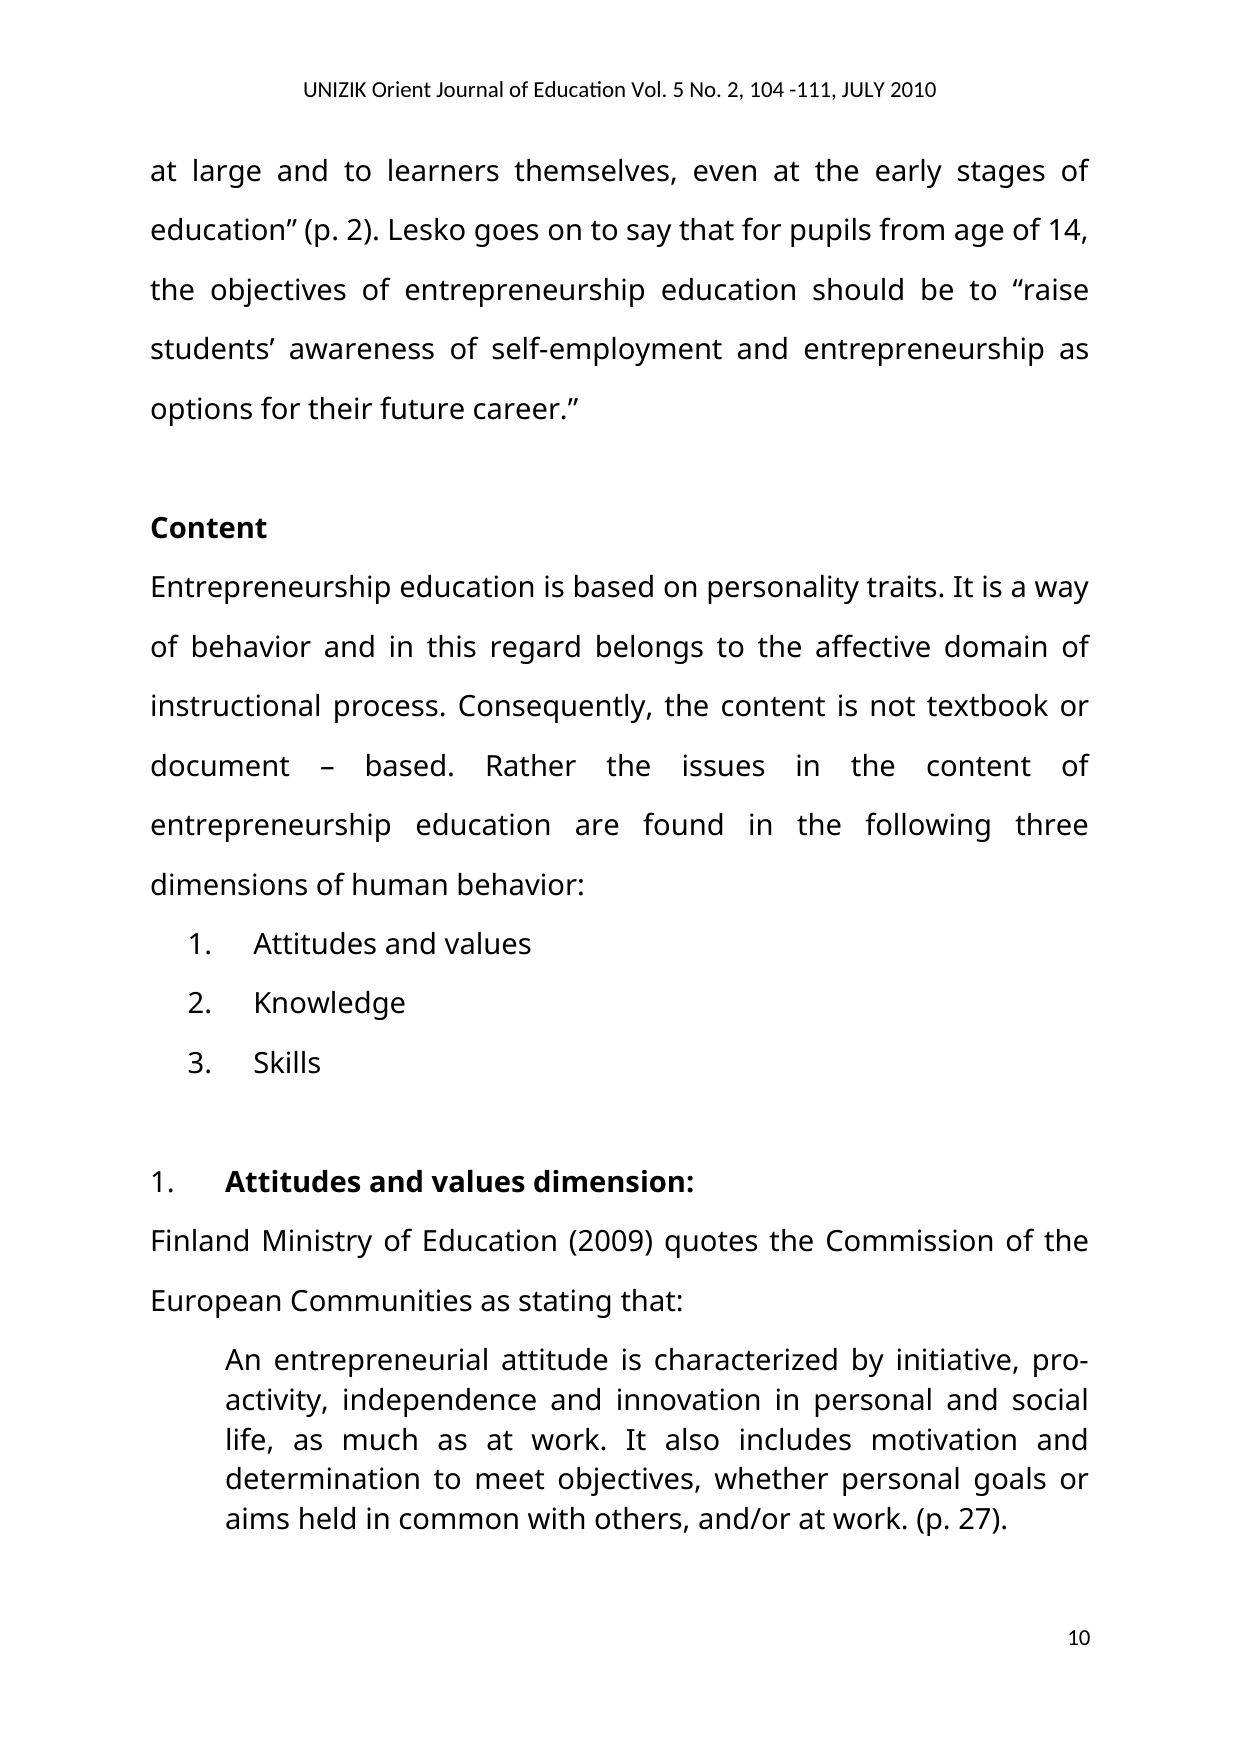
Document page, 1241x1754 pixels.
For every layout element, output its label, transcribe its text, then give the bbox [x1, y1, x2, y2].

text An entrepreneurial attitude is characterized by initiative, pro-activity, independence and innovation in personal and social life, as much as at work. It also includes motivation and determination to meet objectives, whether personal goals or aims held in common with others, and/or at work. (p. 27). [225, 1339, 1090, 1538]
list Skills [187, 1042, 1090, 1082]
text Finland Ministry of Education (2009) quotes the Commission of the European Communities as stating that: [150, 1221, 1090, 1320]
list Attitudes and values [187, 923, 1090, 963]
list Knowledge [187, 983, 1090, 1022]
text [150, 150, 1090, 428]
text Content [150, 507, 1090, 547]
text 1. Attitudes and values dimension: [150, 1161, 1090, 1201]
text Entrepreneurship education is based on personality traits. It is a way of behavior and in this regard belongs to the affective domain of instructional process. Consequently, the content is not textbook or document – based. Rather the issues in the content of entrepreneurship education are found in the following three dimensions of human behavior: [150, 566, 1090, 903]
